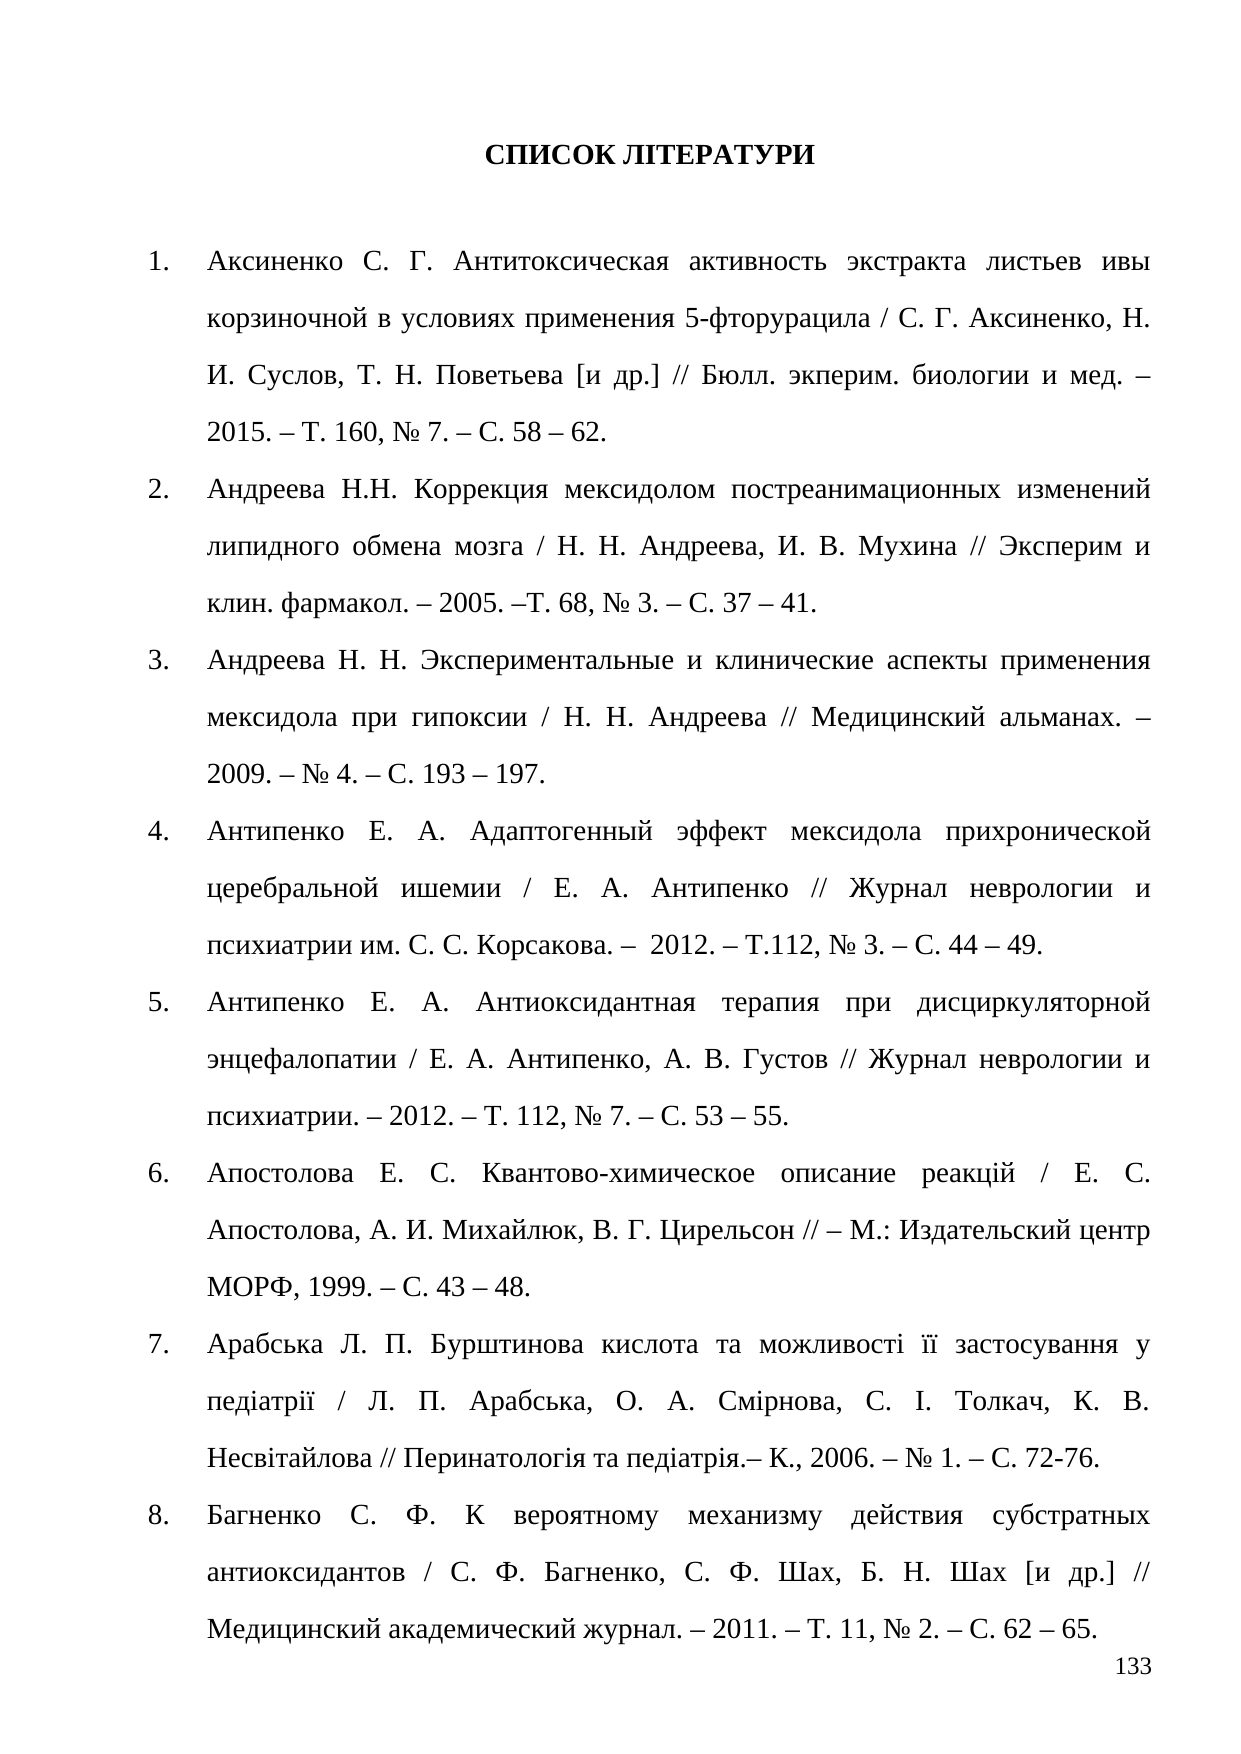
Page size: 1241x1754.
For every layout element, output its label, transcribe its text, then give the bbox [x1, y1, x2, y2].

list Багненко С. Ф. К вероятному механизму действия субстратных антиоксидантов / С. Ф. Багненко, С. Ф. Шах, Б. Н. Шах [и др.] // Медицинский академический журнал. – 2011. – Т. 11, № 2. – С. 62 – 65. [148, 1497, 1152, 1644]
list Арабська Л. П. Бурштинова кислота та можливості її застосування у педіатрії / Л. П. Арабська, О. А. Смірнова, С. І. Толкач, К. В. Несвітайлова // Перинатологія та педіатрія.– К., 2006. – № 1. – С. 72-76. [148, 1326, 1152, 1473]
list Андреева Н.Н. Коррекция мексидолом постреанимационных изменений липидного обмена мозга / Н. Н. Андреева, И. В. Мухина // Эксперим и клин. фармакол. – 2005. –Т. 68, № 3. – С. 37 – 41. [148, 471, 1152, 619]
list Аксиненко С. Г. Антитоксическая активность экстракта листьев ивы корзиночной в условиях применения 5-фторурацила / С. Г. Аксиненко, Н. И. Суслов, Т. Н. Поветьева [и др.] // Бюлл. экперим. биологии и мед. – 2015. – Т. 160, № 7. – С. 58 – 62. [148, 243, 1152, 448]
text СПИСОК ЛІТЕРАТУРИ [148, 137, 1152, 171]
list Апостолова Е. С. Квантово-химическое описание реакцій / Е. С. Апостолова, А. И. Михайлюк, В. Г. Цирельсон // – М.: Издательский центр МОРФ, 1999. – С. 43 – 48. [148, 1155, 1152, 1302]
list Антипенко Е. А. Антиоксидантная терапия при дисциркуляторной энцефалопатии / Е. А. Антипенко, А. В. Густов // Журнал неврологии и психиатрии. – 2012. – Т. 112, № 7. – С. 53 – 55. [148, 984, 1152, 1131]
list Андреева Н. Н. Экспериментальные и клинические аспекты применения мексидола при гипоксии / Н. Н. Андреева // Медицинский альманах. – 2009. – № 4. – С. 193 – 197. [148, 642, 1152, 789]
list Антипенко Е. А. Адаптогенный эффект мексидола прихронической церебральной ишемии / Е. А. Антипенко // Журнал неврологии и психиатрии им. С. С. Корсакова. – 2012. – Т.112, № 3. – С. 44 – 49. [148, 813, 1152, 961]
